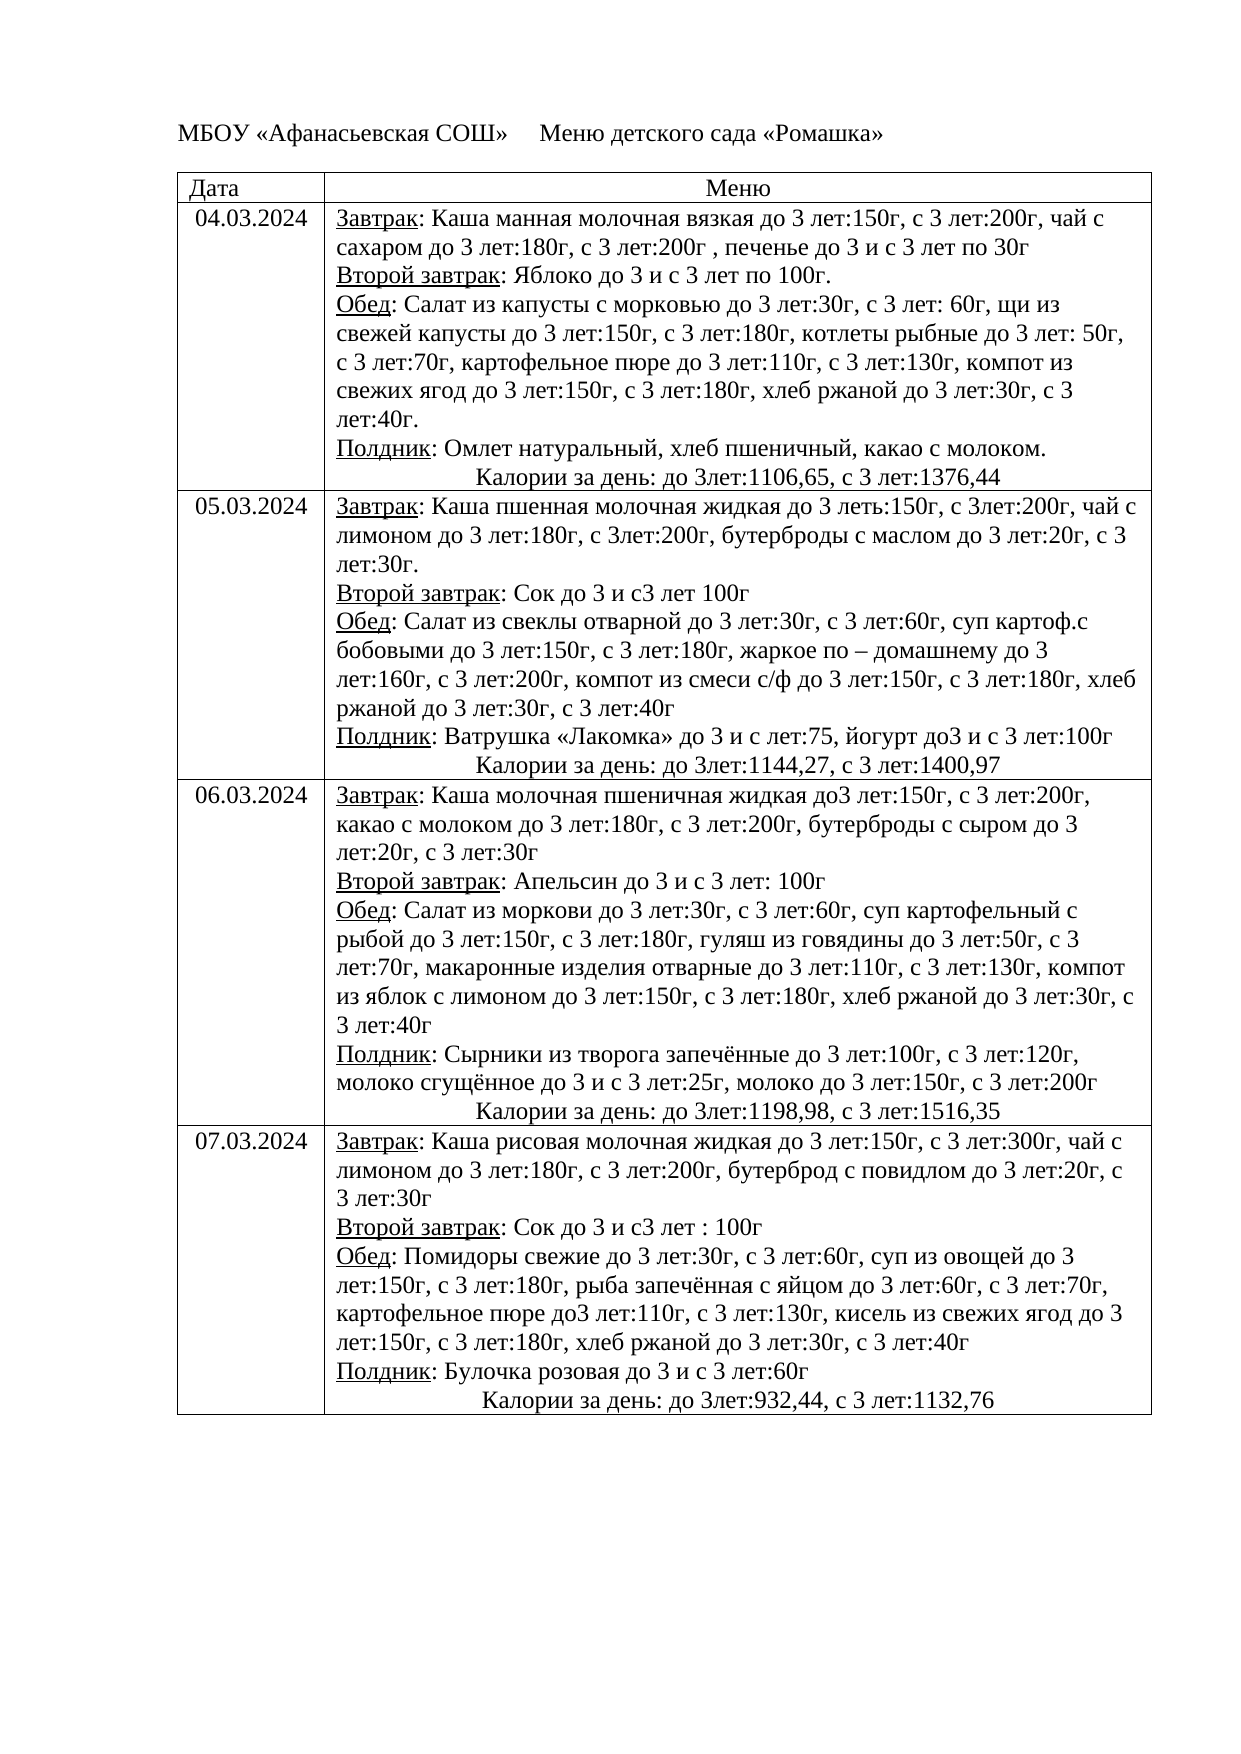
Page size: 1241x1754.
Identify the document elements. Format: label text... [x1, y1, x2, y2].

table_header Меню [325, 173, 1151, 202]
table_cell Завтрак: Каша манная молочная вязкая до 3 лет:150г, с 3 лет:200г, чай с сахаром до 3 лет:180г, с 3 лет:200г , печенье до 3 и с 3 лет по 30г Второй завтрак: Яблоко до 3 и с 3 лет по 100г. Обед: Салат из капусты с морковью до 3 лет:30г, с 3 лет: 60г, щи из свежей капусты до 3 лет:150г, с 3 лет:180г, котлеты рыбные до 3 лет: 50г, с 3 лет:70г, картофельное пюре до 3 лет:110г, с 3 лет:130г, компот из свежих ягод до 3 лет:150г, с 3 лет:180г, хлеб ржаной до 3 лет:30г, с 3 лет:40г. Полдник: Омлет натуральный, хлеб пшеничный, какао с молоком. Калории за день: до 3лет:1106,65, с 3 лет:1376,44 [325, 203, 1151, 490]
table_cell 07.03.2024 [178, 1126, 324, 1413]
table_cell 06.03.2024 [178, 780, 324, 1125]
table_cell 04.03.2024 [178, 203, 324, 490]
table_cell 05.03.2024 [178, 491, 324, 779]
text МБОУ «Афанасьевская СОШ» Меню детского сада «Ромашка» [177, 118, 1152, 147]
table_cell Завтрак: Каша рисовая молочная жидкая до 3 лет:150г, с 3 лет:300г, чай с лимоном до 3 лет:180г, с 3 лет:200г, бутерброд с повидлом до 3 лет:20г, с 3 лет:30г Второй завтрак: Сок до 3 и с3 лет : 100г Обед: Помидоры свежие до 3 лет:30г, с 3 лет:60г, суп из овощей до 3 лет:150г, с 3 лет:180г, рыба запечённая с яйцом до 3 лет:60г, с 3 лет:70г, картофельное пюре до3 лет:110г, с 3 лет:130г, кисель из свежих ягод до 3 лет:150г, с 3 лет:180г, хлеб ржаной до 3 лет:30г, с 3 лет:40г Полдник: Булочка розовая до 3 и с 3 лет:60г Калории за день: до 3лет:932,44, с 3 лет:1132,76 [325, 1126, 1151, 1413]
table_header Дата [178, 173, 324, 202]
table_cell Завтрак: Каша пшенная молочная жидкая до 3 леть:150г, с 3лет:200г, чай с лимоном до 3 лет:180г, с 3лет:200г, бутерброды с маслом до 3 лет:20г, с 3 лет:30г. Второй завтрак: Сок до 3 и с3 лет 100г Обед: Салат из свеклы отварной до 3 лет:30г, с 3 лет:60г, суп картоф.с бобовыми до 3 лет:150г, с 3 лет:180г, жаркое по – домашнему до 3 лет:160г, с 3 лет:200г, компот из смеси с/ф до 3 лет:150г, с 3 лет:180г, хлеб ржаной до 3 лет:30г, с 3 лет:40г Полдник: Ватрушка «Лакомка» до 3 и с лет:75, йогурт до3 и с 3 лет:100г Калории за день: до 3лет:1144,27, с 3 лет:1400,97 [325, 491, 1151, 779]
table_cell Завтрак: Каша молочная пшеничная жидкая до3 лет:150г, с 3 лет:200г, какао с молоком до 3 лет:180г, с 3 лет:200г, бутерброды с сыром до 3 лет:20г, с 3 лет:30г Второй завтрак: Апельсин до 3 и с 3 лет: 100г Обед: Салат из моркови до 3 лет:30г, с 3 лет:60г, суп картофельный с рыбой до 3 лет:150г, с 3 лет:180г, гуляш из говядины до 3 лет:50г, с 3 лет:70г, макаронные изделия отварные до 3 лет:110г, с 3 лет:130г, компот из яблок с лимоном до 3 лет:150г, с 3 лет:180г, хлеб ржаной до 3 лет:30г, с 3 лет:40г Полдник: Сырники из творога запечённые до 3 лет:100г, с 3 лет:120г, молоко сгущённое до 3 и с 3 лет:25г, молоко до 3 лет:150г, с 3 лет:200г Калории за день: до 3лет:1198,98, с 3 лет:1516,35 [325, 780, 1151, 1125]
